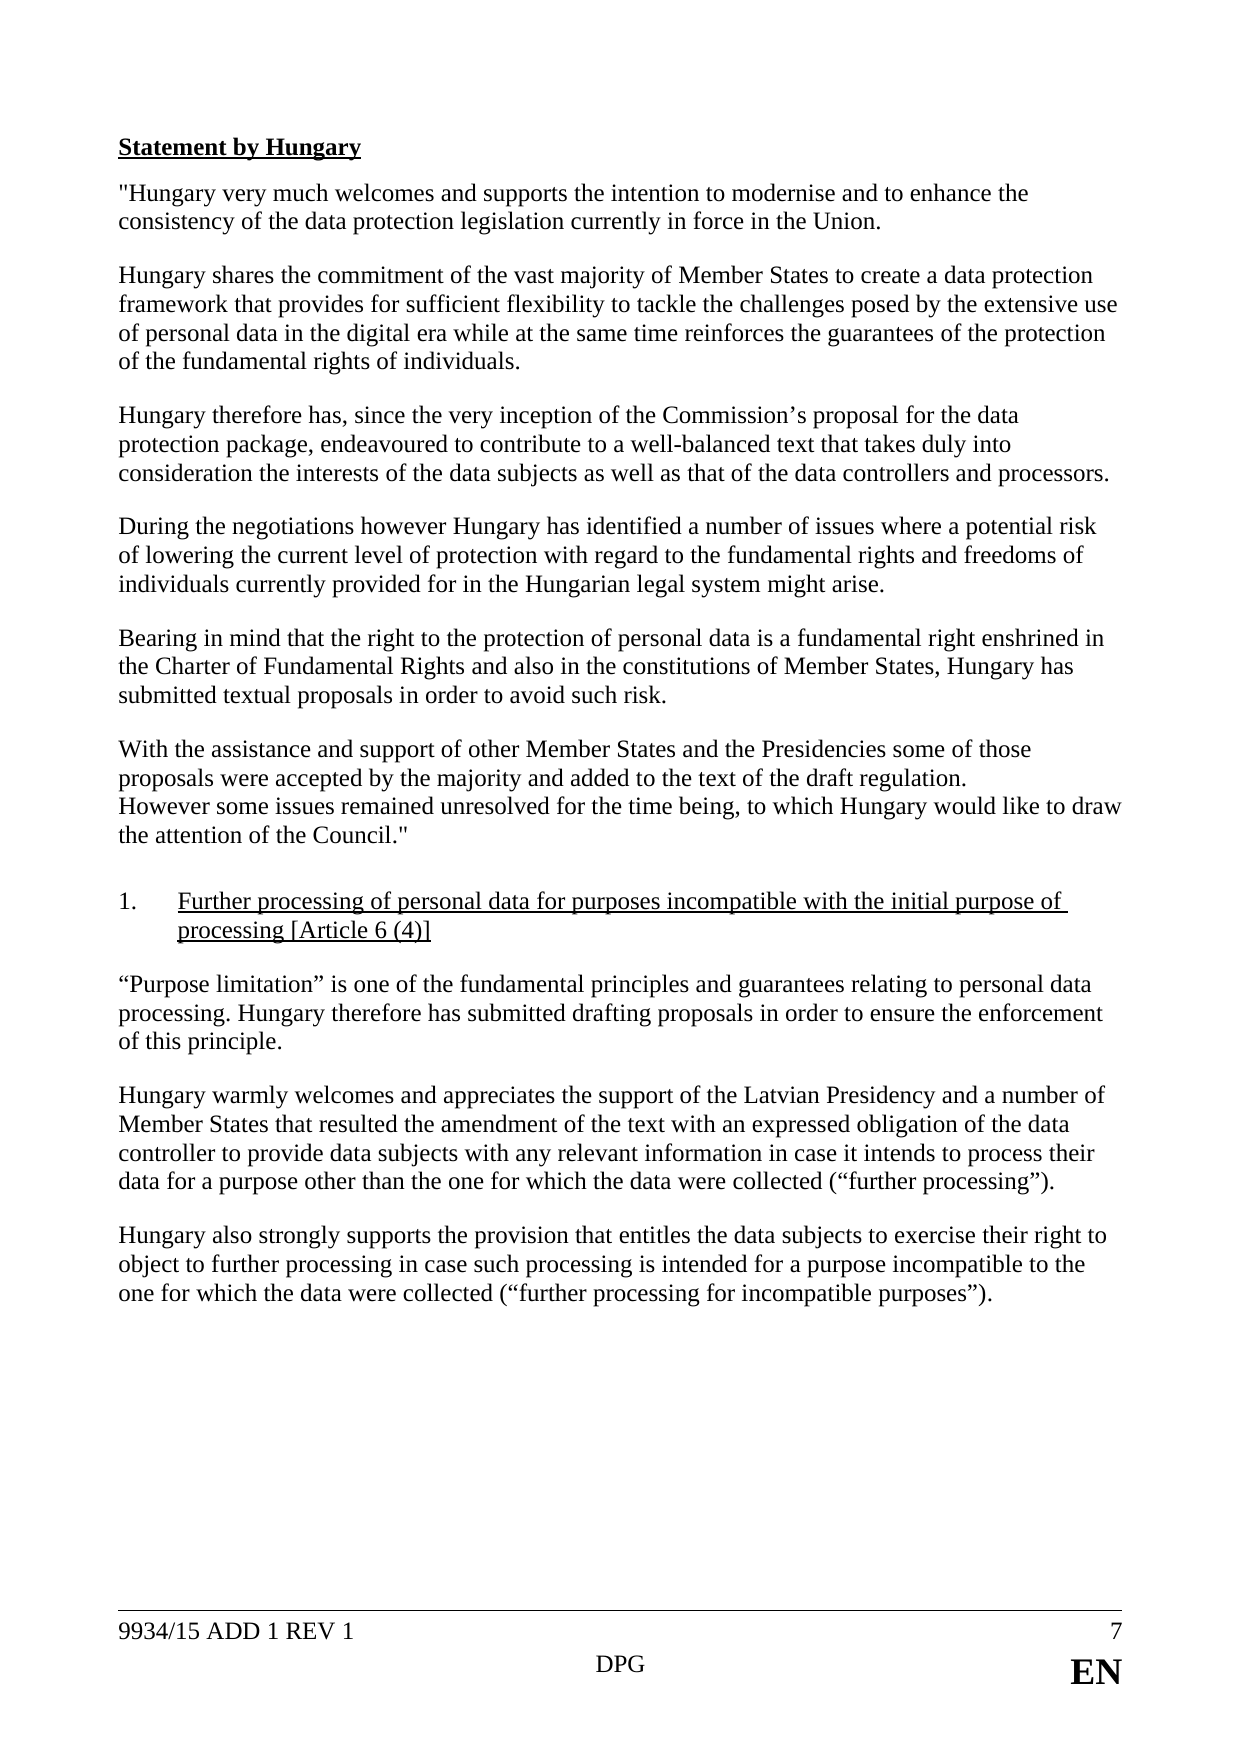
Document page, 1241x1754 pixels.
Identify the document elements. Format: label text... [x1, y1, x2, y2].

text With the assistance and support of other Member States and the Presidencies some of those proposals were accepted by the majority and added to the text of the draft regulation. [118, 734, 1122, 791]
text Hungary shares the commitment of the vast majority of Member States to create a data protection framework that provides for sufficient flexibility to tackle the challenges posed by the extensive use of personal data in the digital era while at the same time reinforces the guarantees of the protection of the fundamental rights of individuals. [118, 260, 1122, 375]
text Hungary therefore has, since the very inception of the Commission’s proposal for the data protection package, endeavoured to contribute to a well-balanced text that takes duly into consideration the interests of the data subjects as well as that of the data controllers and processors. [118, 400, 1122, 486]
text Hungary warmly welcomes and appreciates the support of the Latvian Presidency and a number of Member States that resulted the amendment of the text with an expressed obligation of the data controller to provide data subjects with any relevant information in case it intends to process their data for a purpose other than the one for which the data were collected (“further processing”). [118, 1080, 1122, 1195]
text "Hungary very much welcomes and supports the intention to modernise and to enhance the consistency of the data protection legislation currently in force in the Union. [118, 178, 1122, 235]
text Hungary also strongly supports the provision that entitles the data subjects to exercise their right to object to further processing in case such processing is intended for a purpose incompatible to the one for which the data were collected (“further processing for incompatible purposes”). [118, 1220, 1122, 1306]
text Bearing in mind that the right to the protection of personal data is a fundamental right enshrined in the Charter of Fundamental Rights and also in the constitutions of Member States, Hungary has submitted textual proposals in order to avoid such risk. [118, 623, 1122, 709]
text Statement by Hungary [118, 132, 1122, 161]
text During the negotiations however Hungary has identified a number of issues where a potential risk of lowering the current level of protection with regard to the fundamental rights and freedoms of individuals currently provided for in the Hungarian legal system might arise. [118, 511, 1122, 598]
text “Purpose limitation” is one of the fundamental principles and guarantees relating to personal data processing. Hungary therefore has submitted drafting proposals in order to ensure the enforcement of this principle. [118, 969, 1122, 1055]
text 1. Further processing of personal data for purposes incompatible with the initial purpose of processing [Article 6 (4)] [118, 886, 1122, 944]
text However some issues remained unresolved for the time being, to which Hungary would like to draw the attention of the Council." [118, 791, 1122, 849]
